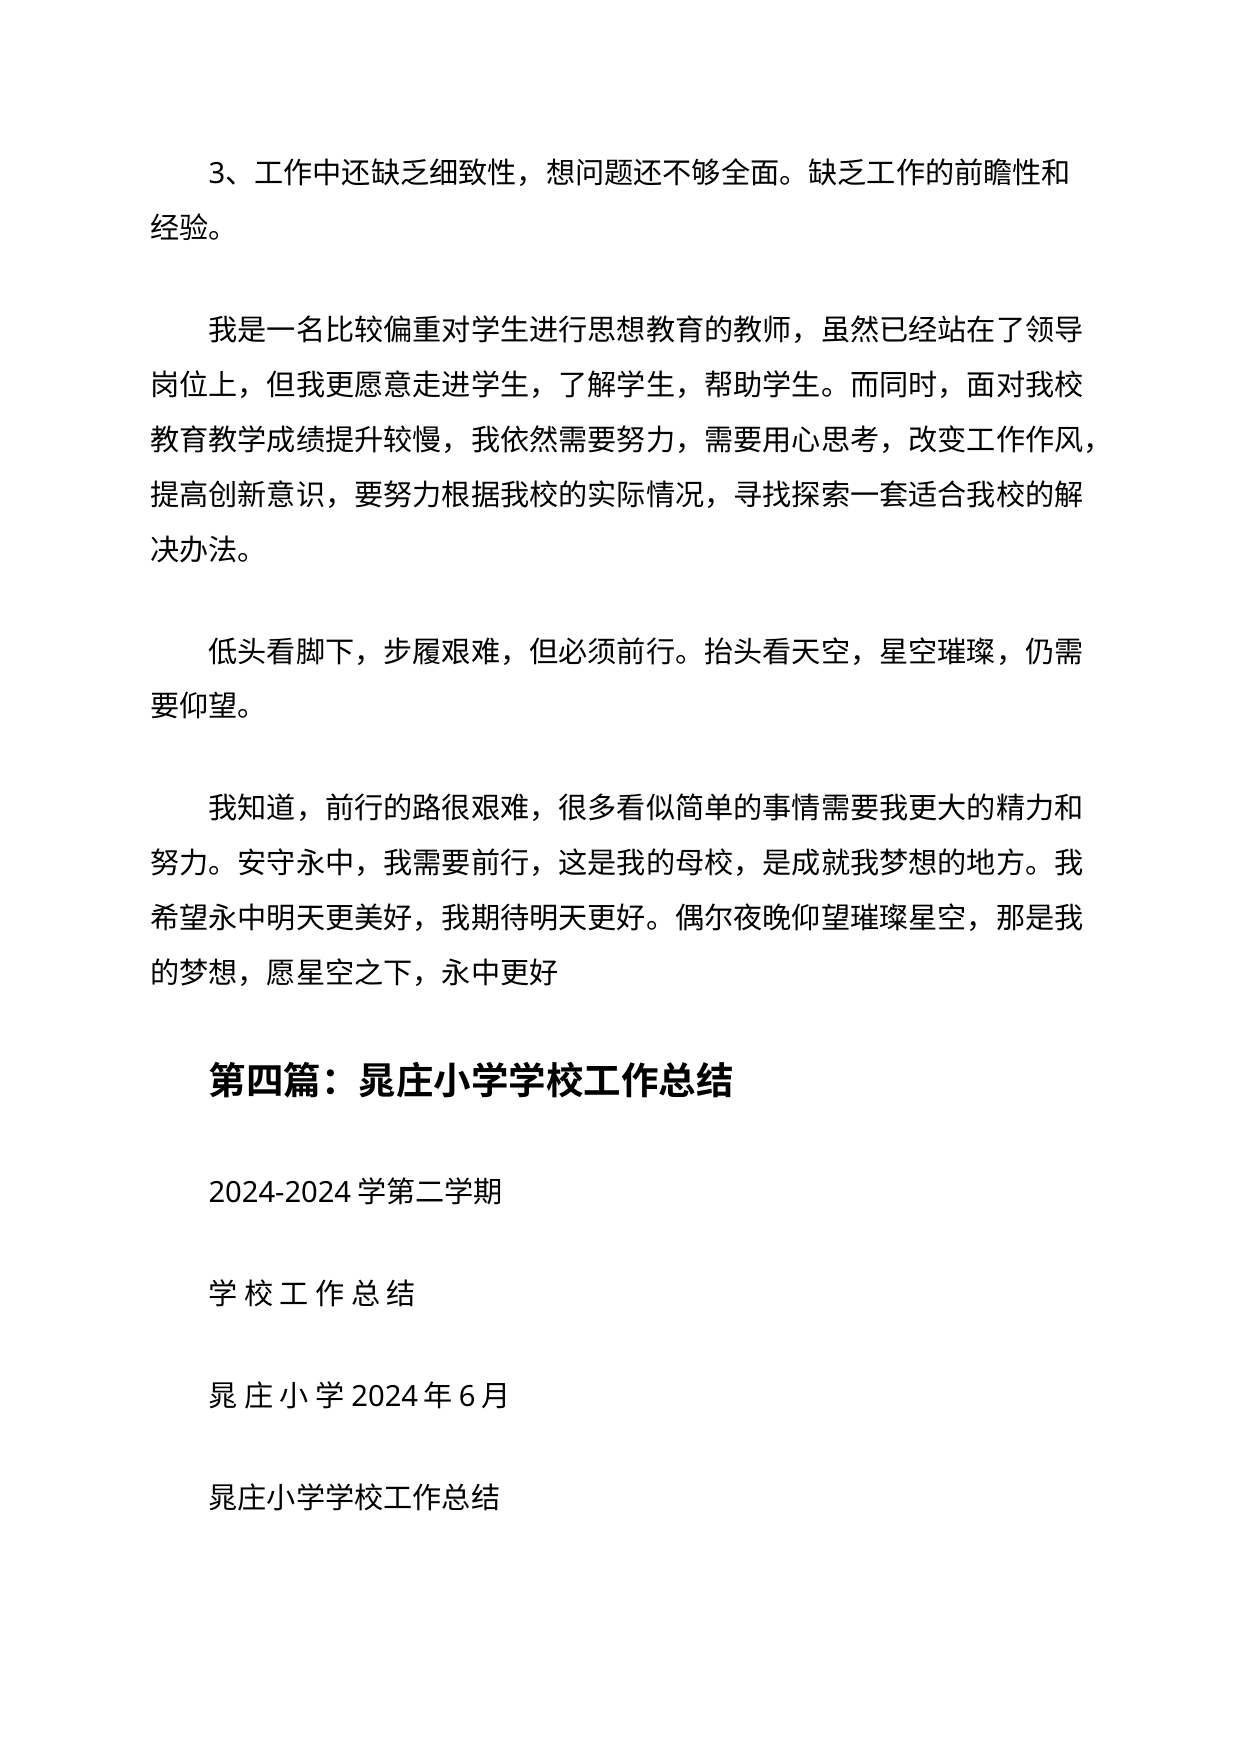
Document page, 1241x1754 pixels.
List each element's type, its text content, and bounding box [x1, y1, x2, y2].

text 第四篇：晁庄小学学校工作总结 [150, 1051, 1090, 1106]
text 学 校 工 作 总 结 [150, 1271, 1090, 1313]
text 晁 庄 小 学 2024年6月 [150, 1372, 1090, 1415]
text 我知道，前行的路很艰难，很多看似简单的事情需要我更大的精力和努力。安守永中，我需要前行，这是我的母校，是成就我梦想的地方。我希望永中明天更美好，我期待明天更好。偶尔夜晚仰望璀璨星空，那是我的梦想，愿星空之下，永中更好 [150, 785, 1090, 992]
text 低头看脚下，步履艰难，但必须前行。抬头看天空，星空璀璨，仍需要仰望。 [150, 628, 1090, 725]
text 我是一名比较偏重对学生进行思想教育的教师，虽然已经站在了领导岗位上，但我更愿意走进学生，了解学生，帮助学生。而同时，面对我校教育教学成绩提升较慢，我依然需要努力，需要用心思考，改变工作作风，提高创新意识，要努力根据我校的实际情况，寻找探索一套适合我校的解决办法。 [150, 307, 1090, 569]
text 2024-2024学第二学期 [150, 1169, 1090, 1211]
text 3、工作中还缺乏细致性，想问题还不够全面。缺乏工作的前瞻性和经验。 [150, 150, 1090, 247]
text 晁庄小学学校工作总结 [150, 1474, 1090, 1517]
